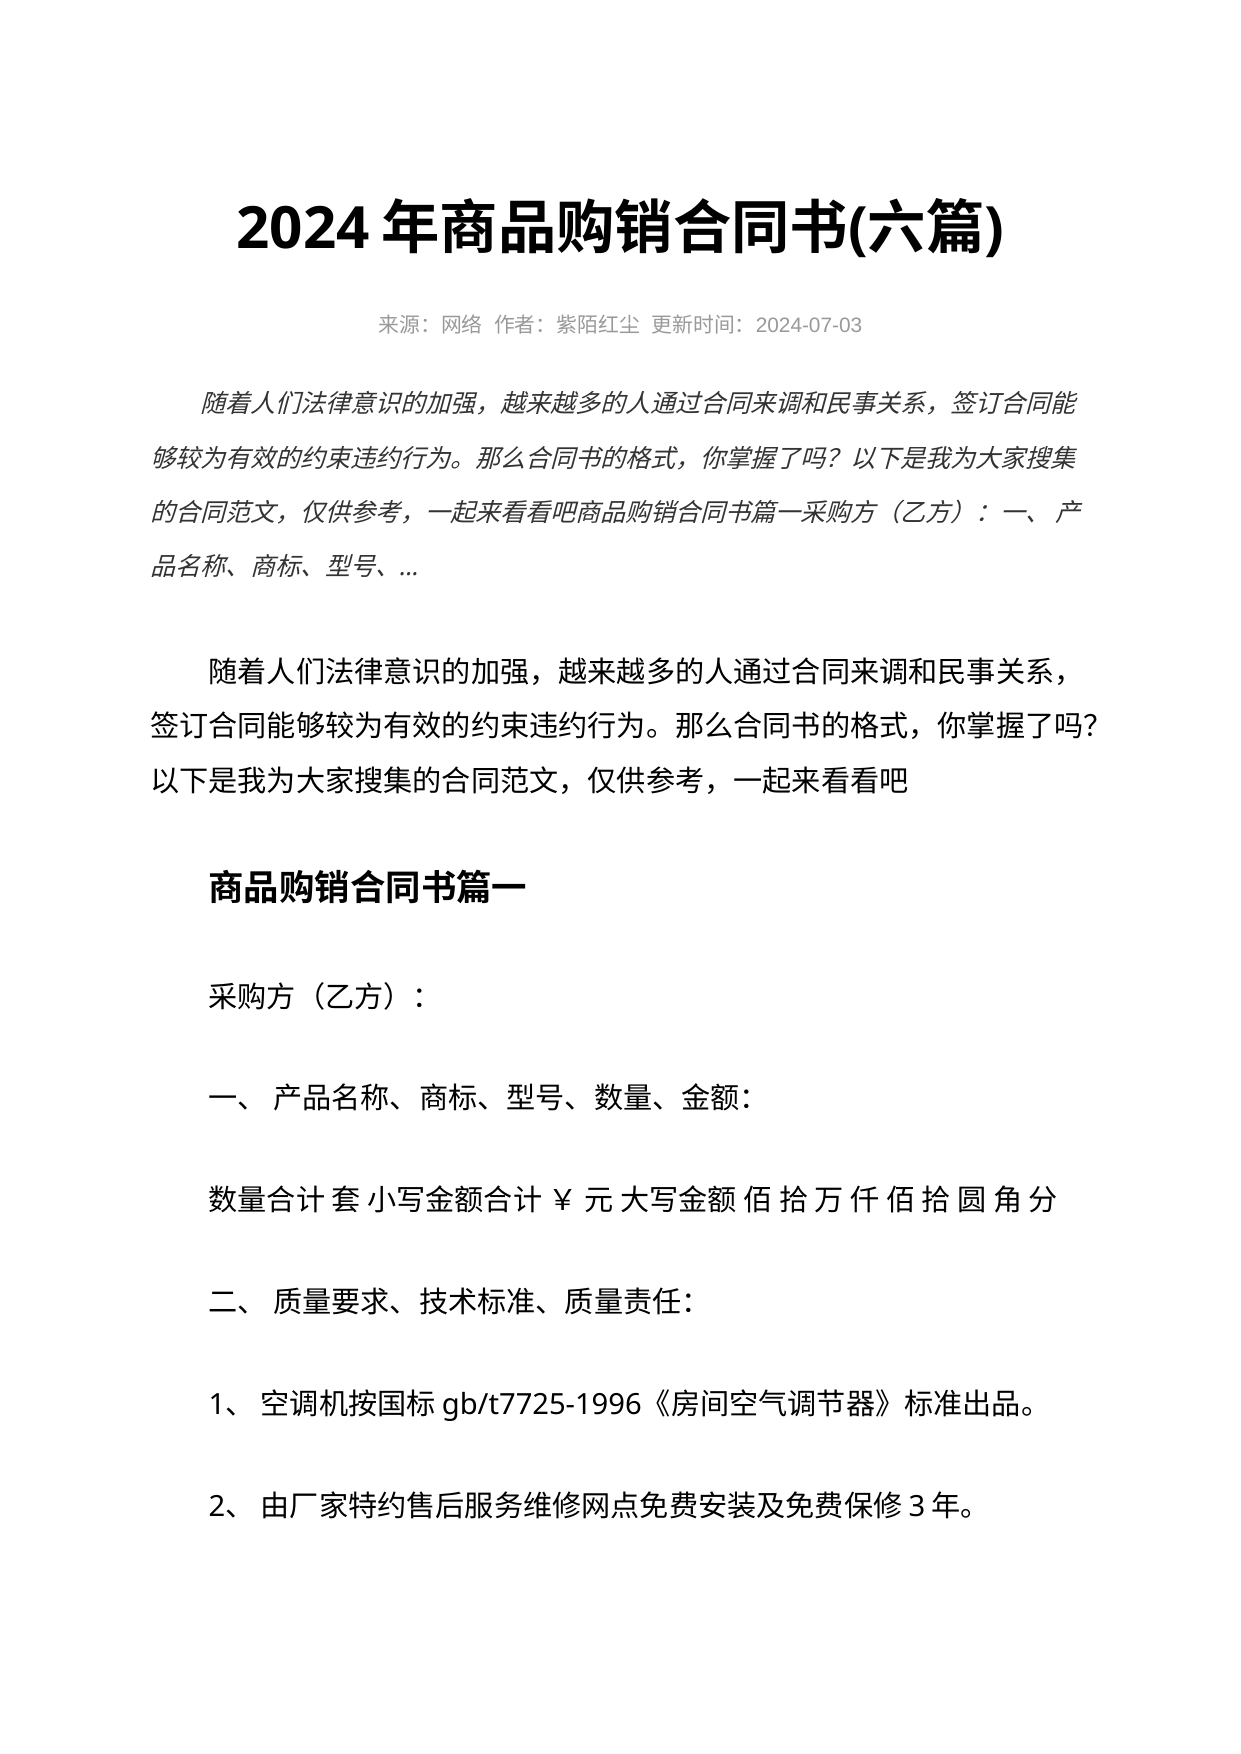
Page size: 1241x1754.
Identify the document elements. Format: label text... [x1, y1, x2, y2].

text 随着人们法律意识的加强，越来越多的人通过合同来调和民事关系，签订合同能够较为有效的约束违约行为。那么合同书的格式，你掌握了吗？以下是我为大家搜集的合同范文，仅供参考，一起来看看吧 [150, 648, 1090, 800]
text 二、 质量要求、技术标准、质量责任： [150, 1278, 1090, 1321]
text 来源：网络 作者：紫陌红尘 更新时间：2024-07-03 [150, 313, 1090, 337]
text 1、 空调机按国标gb/t7725-1996《房间空气调节器》标准出品。 [150, 1380, 1090, 1423]
text 随着人们法律意识的加强，越来越多的人通过合同来调和民事关系，签订合同能够较为有效的约束违约行为。那么合同书的格式，你掌握了吗？以下是我为大家搜集的合同范文，仅供参考，一起来看看吧商品购销合同书篇一采购方（乙方）：一、 产品名称、商标、型号、... [150, 384, 1090, 583]
text 数量合计 套 小写金额合计 ￥ 元 大写金额 佰 拾 万 仟 佰 拾 圆 角 分 [150, 1177, 1090, 1219]
text 采购方（乙方）： [150, 973, 1090, 1015]
subtitle 2024年商品购销合同书(六篇) [150, 181, 1090, 266]
text 一、 产品名称、商标、型号、数量、金额： [150, 1075, 1090, 1117]
text 商品购销合同书篇一 [150, 860, 1090, 911]
text 2、 由厂家特约售后服务维修网点免费安装及免费保修3年。 [150, 1482, 1090, 1524]
